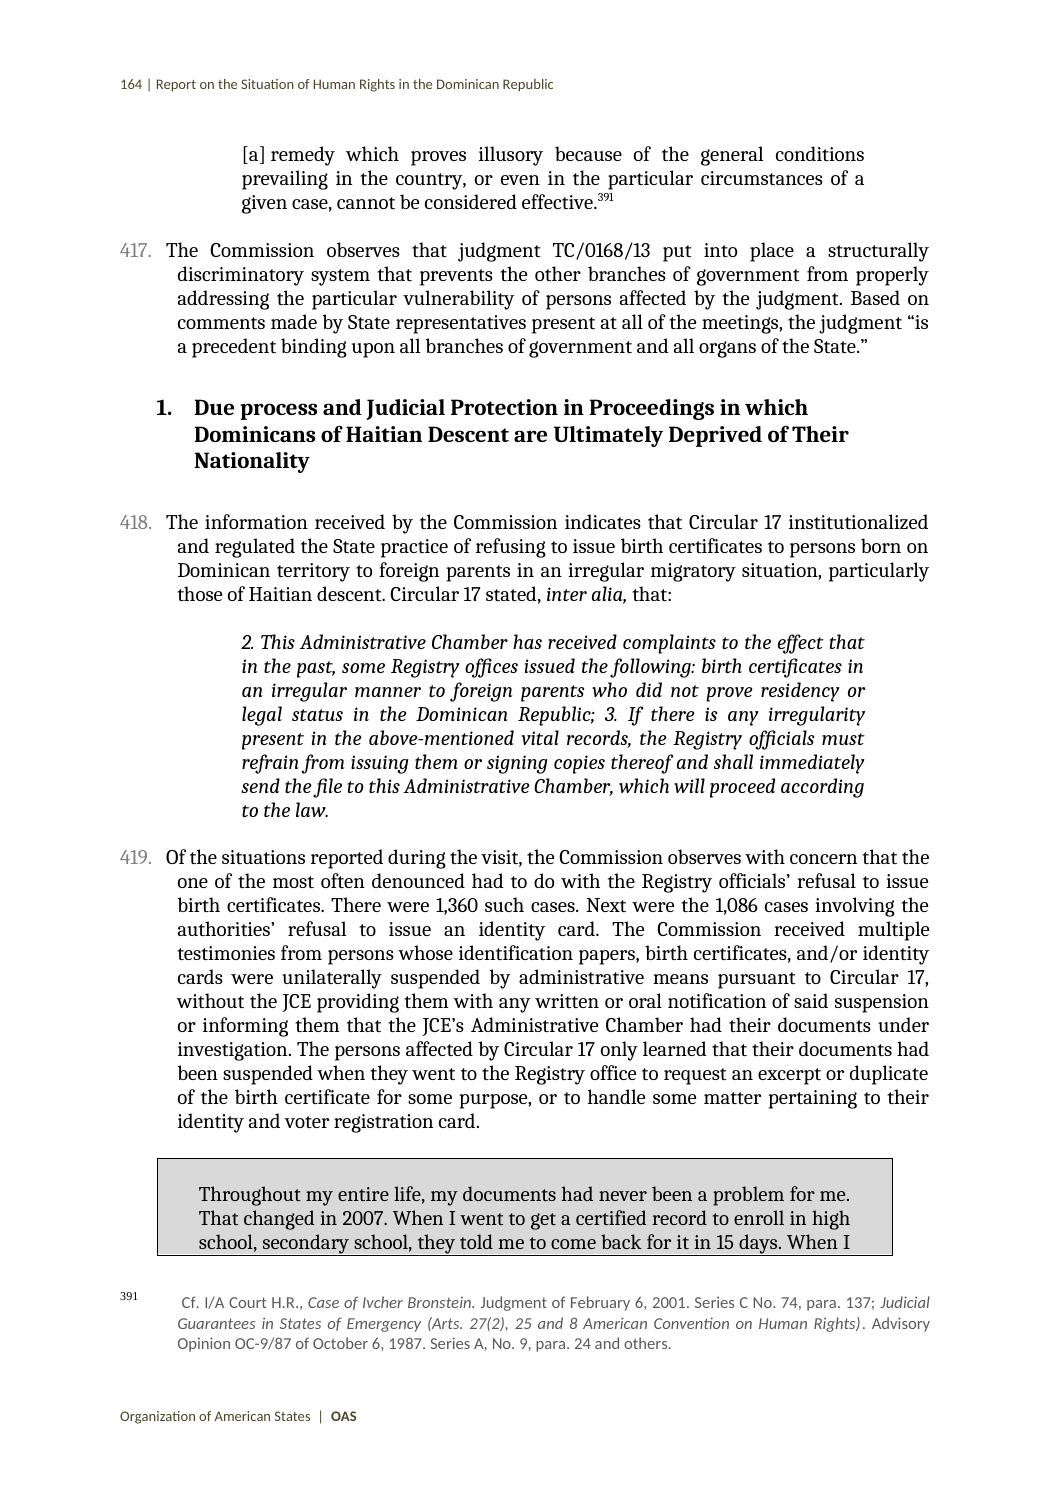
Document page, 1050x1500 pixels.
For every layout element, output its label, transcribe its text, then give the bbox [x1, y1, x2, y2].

text 2. This Administrative Chamber has received complaints to the effect that in the past, some Registry offices issued the following: birth certificates in an irregular manner to foreign parents who did not prove residency or legal status in the Dominican Republic; 3. If there is any irregularity present in the above-mentioned vital records, the Registry officials must refrain from issuing them or signing copies thereof and shall immediately send the file to this Administrative Chamber, which will proceed according to the law. [241, 631, 866, 822]
list Of the situations reported during the visit, the Commission observes with concern that the one of the most often denounced had to do with the Registry officials’ refusal to issue birth certificates. There were 1,360 such cases. Next were the 1,086 cases involving the authorities’ refusal to issue an identity card. The Commission received multiple testimonies from persons whose identification papers, birth certificates, and/or identity cards were unilaterally suspended by administrative means pursuant to Circular 17, without the JCE providing them with any written or oral notification of said suspension or informing them that the JCE’s Administrative Chamber had their documents under investigation. The persons affected by Circular 17 only learned that their documents had been suspended when they went to the Registry office to request an excerpt or duplicate of the birth certificate for some purpose, or to handle some matter pertaining to their identity and voter registration card. [120, 846, 930, 1134]
subtitle Due process and Judicial Protection in Proceedings in which Dominicans of Haitian Descent are Ultimately Deprived of Their Nationality [156, 395, 930, 474]
list The information received by the Commission indicates that Circular 17 institutionalized and regulated the State practice of refusing to issue birth certificates to persons born on Dominican territory to foreign parents in an irregular migratory situation, particularly those of Haitian descent. Circular 17 stated, inter alia, that: [120, 511, 930, 607]
list The Commission observes that judgment TC/0168/13 put into place a structurally discriminatory system that prevents the other branches of government from properly addressing the particular vulnerability of persons affected by the judgment. Based on comments made by State representatives present at all of the meetings, the judgment “is a precedent binding upon all branches of government and all organs of the State.” [120, 239, 930, 359]
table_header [158, 1159, 892, 1254]
text [a] remedy which proves illusory because of the general conditions prevailing in the country, or even in the particular circumstances of a given case, cannot be considered effective. [241, 143, 866, 215]
